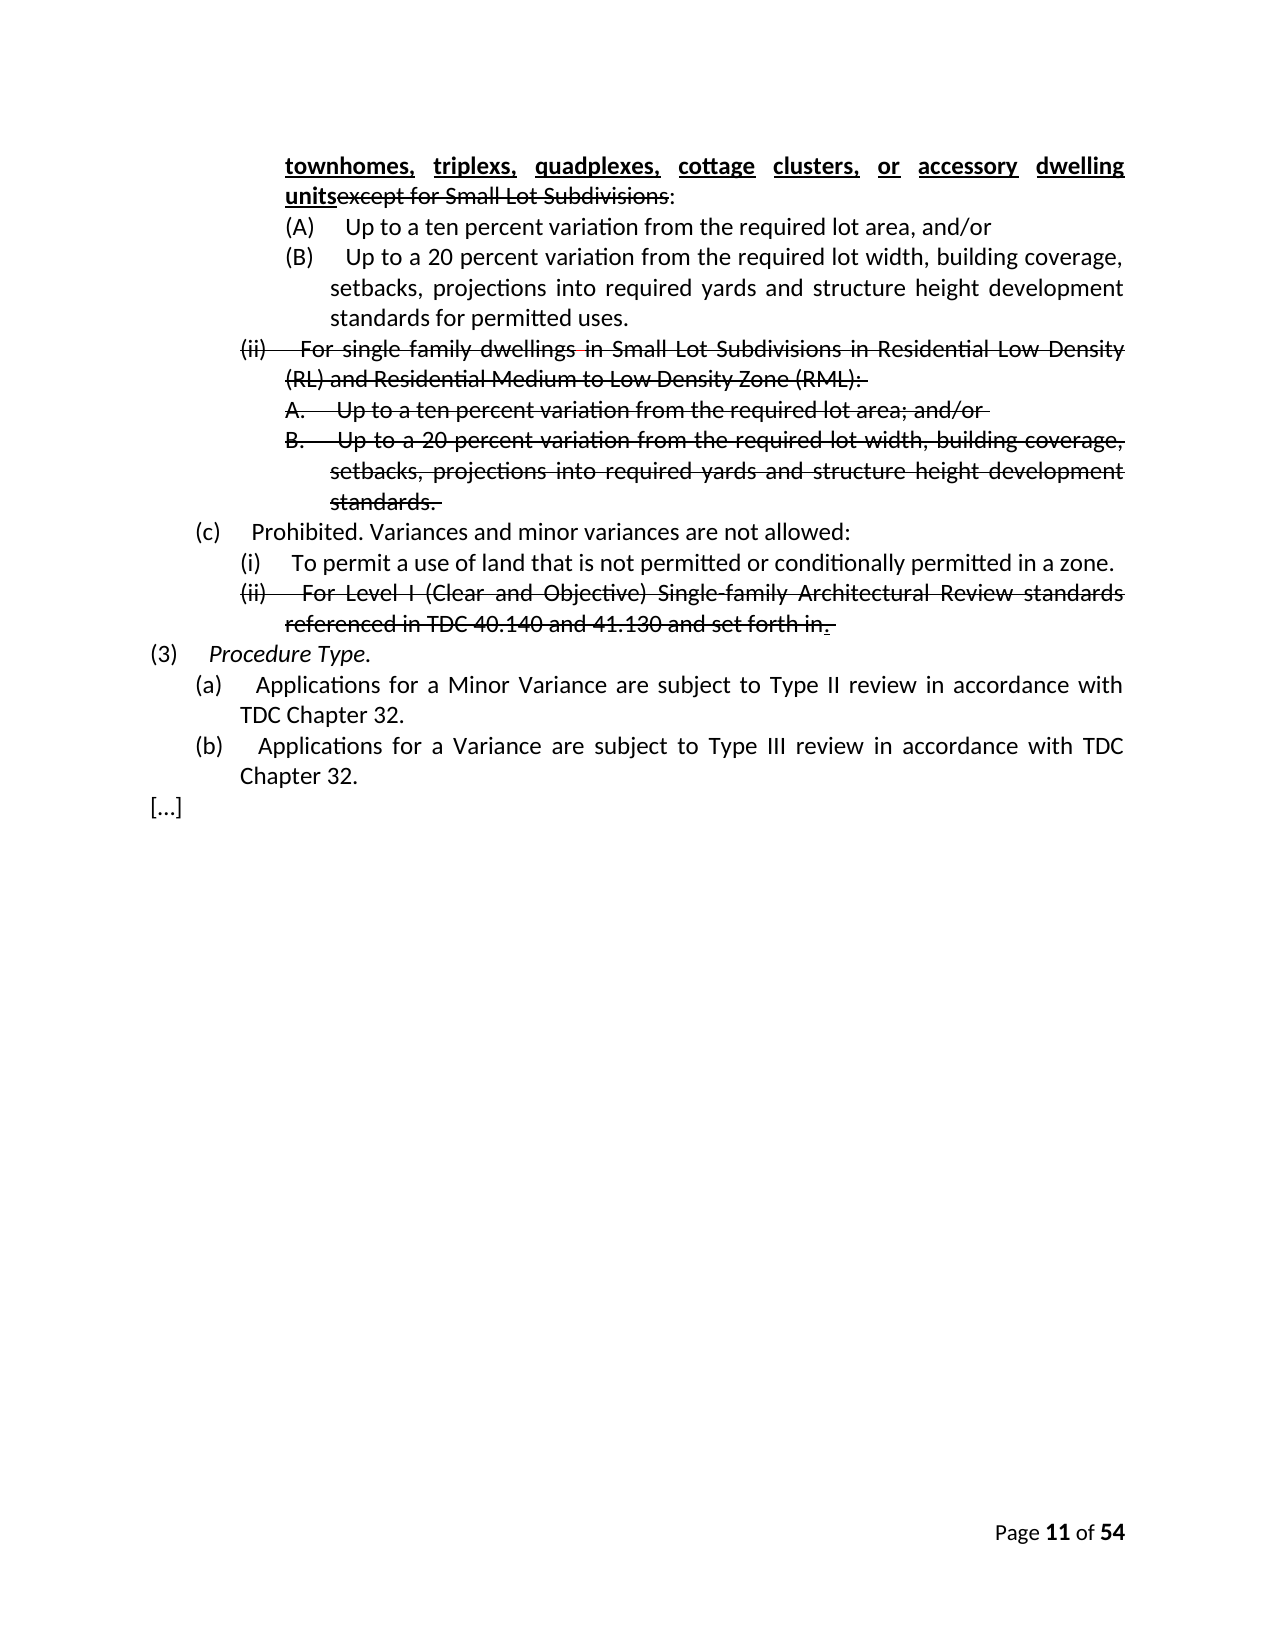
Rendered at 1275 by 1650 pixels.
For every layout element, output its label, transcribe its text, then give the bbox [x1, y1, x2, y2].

list (ii) For Level I (Clear and Objective) Single-family Architectural Review standards referenced in TDC 40.140 and 41.130 and set forth in. [240, 595, 1125, 638]
list (3) Procedure Type. [150, 638, 1125, 669]
list B. Up to a 20 percent variation from the required lot width, building coverage, setbacks, projections into required yards and structure height development standards. [285, 425, 1125, 441]
list (ii) For single family dwellings in Small Lot Subdivisions in Residential Low Density (RL) and Residential Medium to Low Density Zone (RML): [240, 351, 1125, 394]
list (B) Up to a 20 percent variation from the required lot width, building coverage, setbacks, projections into required yards and structure height development standards for permitted uses. [285, 242, 1125, 333]
list B. Up to a 20 percent variation from the required lot width, building coverage, setbacks, projections into required yards and structure height development standards. [285, 443, 1125, 516]
list (ii) For Level I (Clear and Objective) Single-family Architectural Review standards referenced in TDC 40.140 and 41.130 and set forth in. [240, 577, 1125, 594]
list (c) Prohibited. Variances and minor variances are not allowed: [195, 516, 1125, 547]
list (ii) For single family dwellings in Small Lot Subdivisions in Residential Low Density (RL) and Residential Medium to Low Density Zone (RML): [240, 333, 1125, 350]
list (A) Up to a ten percent variation from the required lot area, and/or [285, 211, 1125, 242]
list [240, 150, 1125, 211]
list (a) Applications for a Minor Variance are subject to Type II review in accordance with TDC Chapter 32. [195, 669, 1125, 730]
list (b) Applications for a Variance are subject to Type III review in accordance with TDC Chapter 32. [195, 730, 1125, 791]
list A. Up to a ten percent variation from the required lot area; and/or [285, 394, 1125, 425]
list […] [150, 791, 1125, 821]
list (i) To permit a use of land that is not permitted or conditionally permitted in a zone. [240, 547, 1125, 577]
